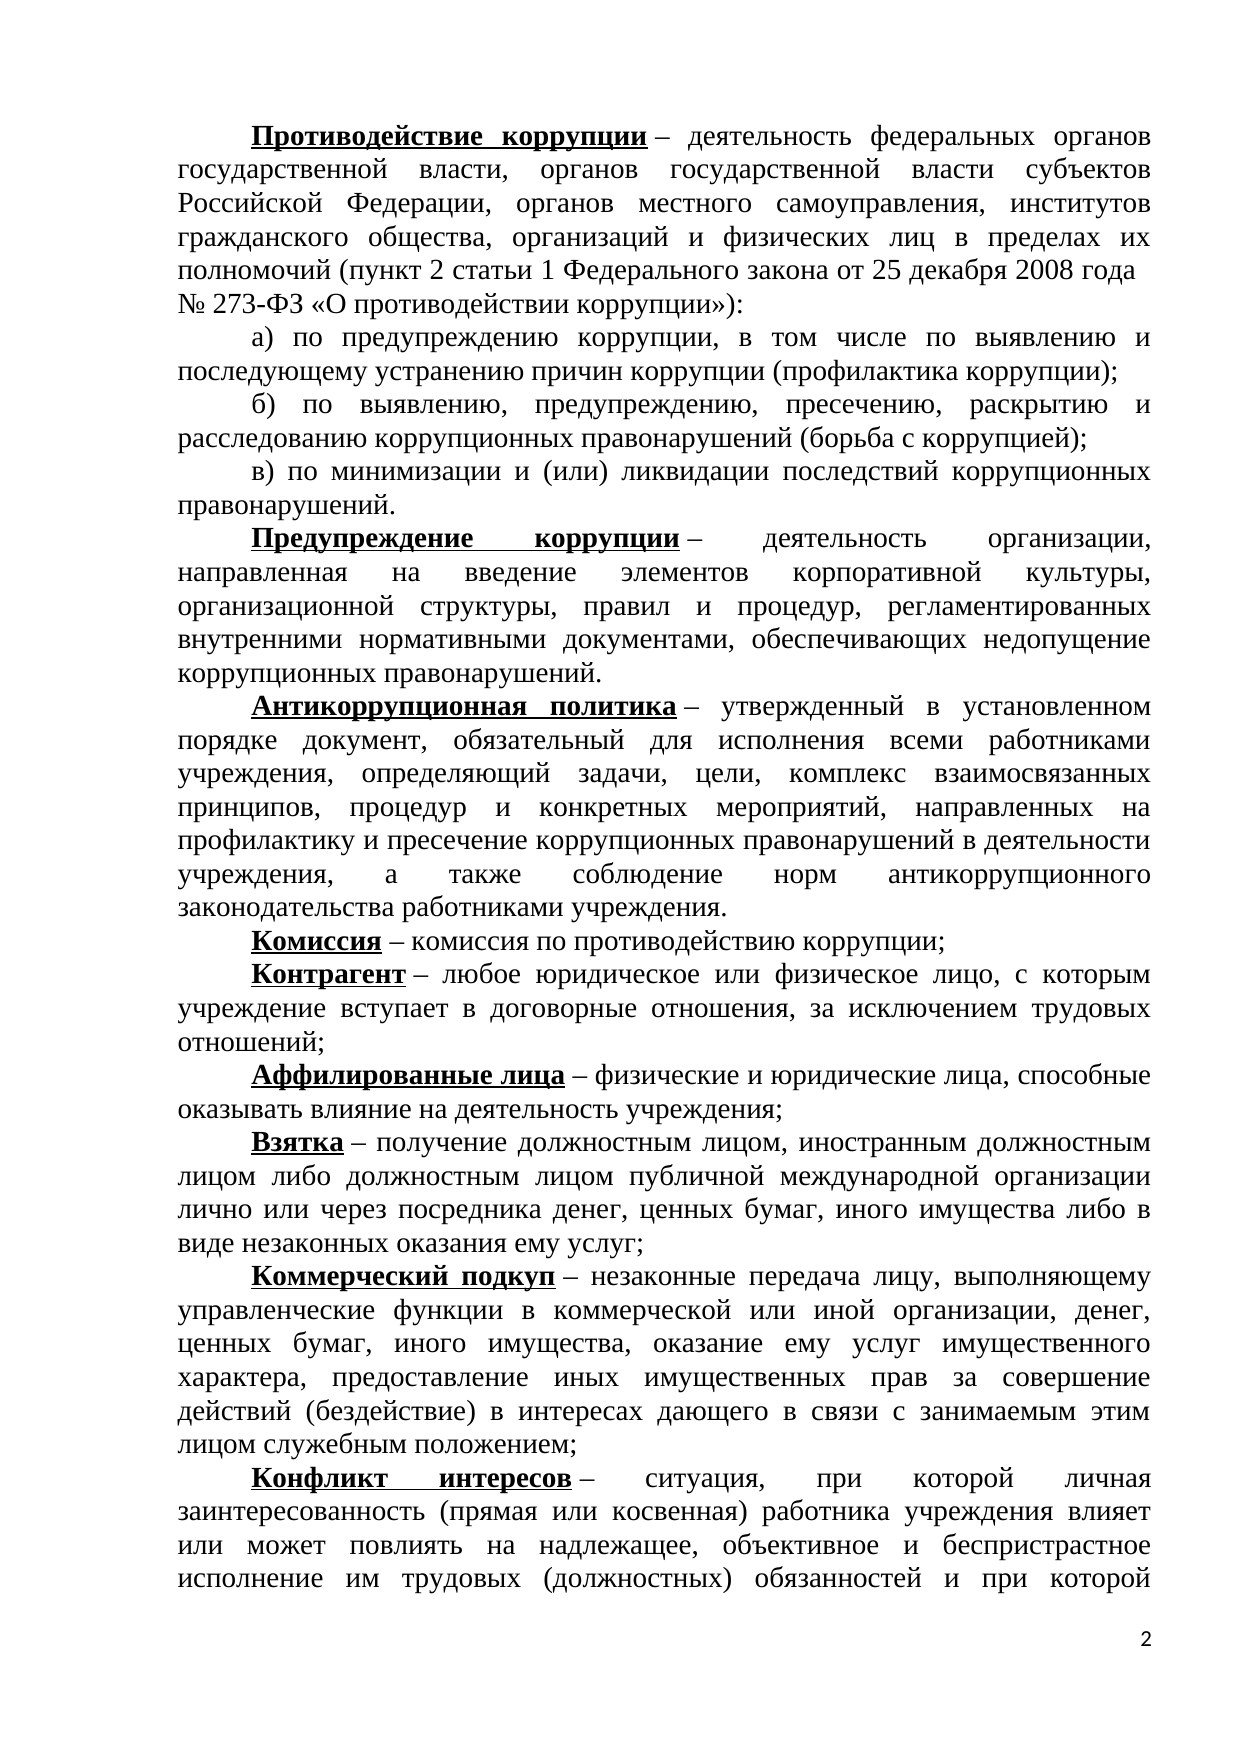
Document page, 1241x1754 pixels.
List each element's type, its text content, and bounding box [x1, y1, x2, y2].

text Коммерческий подкуп – незаконные передача лицу, выполняющему управленческие функции в коммерческой или иной организации, денег, ценных бумаг, иного имущества, оказание ему услуг имущественного характера, предоставление иных имущественных прав за совершение действий (бездействие) в интересах дающего в связи с занимаемым этим лицом служебным положением; [177, 1258, 1152, 1460]
text Комиссия – комиссия по противодействию коррупции; [177, 923, 1152, 957]
text Предупреждение коррупции – деятельность организации, направленная на введение элементов корпоративной культуры, организационной структуры, правил и процедур, регламентированных внутренними нормативными документами, обеспечивающих недопущение коррупционных правонарушений. [177, 521, 1152, 688]
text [177, 1460, 1152, 1594]
text Противодействие коррупции – деятельность федеральных органов государственной власти, органов государственной власти субъектов Российской Федерации, органов местного самоуправления, институтов гражданского общества, организаций и физических лиц в пределах их полномочий (пункт 2 статьи 1 Федерального закона от 25 декабря 2008 года № 273-ФЗ «О противодействии коррупции»): [177, 118, 1152, 319]
text а) по предупреждению коррупции, в том числе по выявлению и последующему устранению причин коррупции (профилактика коррупции); [177, 319, 1152, 386]
text Антикоррупционная политика – утвержденный в установленном порядке документ, обязательный для исполнения всеми работниками учреждения, определяющий задачи, цели, комплекс взаимосвязанных принципов, процедур и конкретных мероприятий, направленных на профилактику и пресечение коррупционных правонарушений в деятельности учреждения, а также соблюдение норм антикоррупционного законодательства работниками учреждения. [177, 688, 1152, 923]
text Контрагент – любое юридическое или физическое лицо, с которым учреждение вступает в договорные отношения, за исключением трудовых отношений; [177, 957, 1152, 1057]
text Взятка – получение должностным лицом, иностранным должностным лицом либо должностным лицом публичной международной организации лично или через посредника денег, ценных бумаг, иного имущества либо в виде незаконных оказания ему услуг; [177, 1124, 1152, 1258]
text в) по минимизации и (или) ликвидации последствий коррупционных правонарушений. [177, 453, 1152, 521]
text Аффилированные лица – физические и юридические лица, способные оказывать влияние на деятельность учреждения; [177, 1057, 1152, 1124]
text б) по выявлению, предупреждению, пресечению, раскрытию и расследованию коррупционных правонарушений (борьба с коррупцией); [177, 386, 1152, 453]
